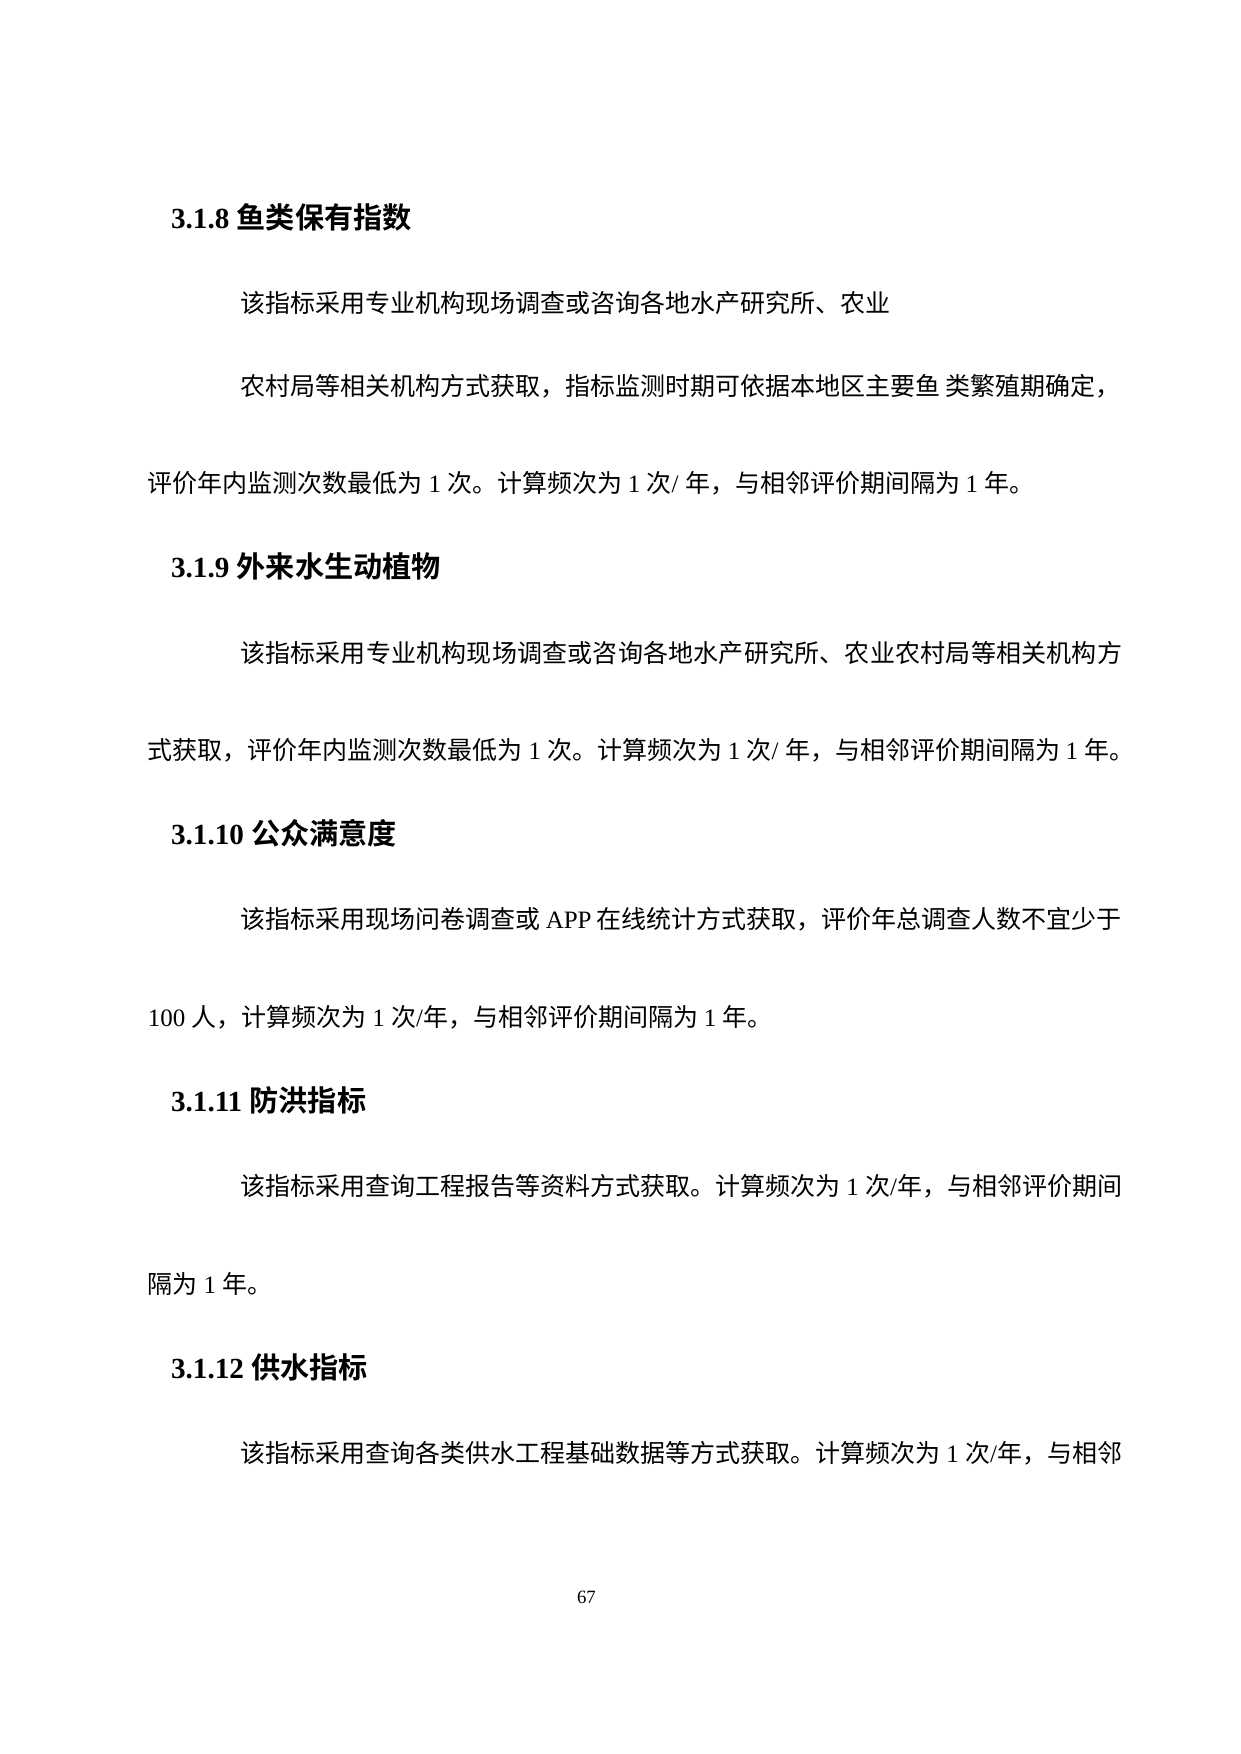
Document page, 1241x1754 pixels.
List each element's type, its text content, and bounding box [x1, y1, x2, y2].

text 该指标采用查询工程报告等资料方式获取。计算频次为 1 次/年，与相邻评价期间隔为 1 年。 [148, 1152, 1122, 1315]
text 该指标采用专业机构现场调查或咨询各地水产研究所、农业农村局等相关机构方式获取，评价年内监测次数最低为 1 次。计算频次为 1 次/ 年，与相邻评价期间隔为 1 年。 [148, 619, 1122, 781]
subtitle 3.1.12 供水指标 [148, 1333, 1122, 1398]
text 该指标采用专业机构现场调查或咨询各地水产研究所、农业 [148, 269, 1122, 334]
subtitle 3.1.10 公众满意度 [148, 799, 1122, 864]
subtitle 3.1.9 外来水生动植物 [148, 533, 1122, 598]
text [148, 1419, 1122, 1484]
subtitle 3.1.8 鱼类保有指数 [148, 183, 1122, 248]
text 该指标采用现场问卷调查或 APP 在线统计方式获取，评价年总调查人数不宜少于 100 人，计算频次为 1 次/年，与相邻评价期间隔为 1 年。 [148, 886, 1122, 1048]
subtitle 3.1.11 防洪指标 [148, 1066, 1122, 1131]
text 农村局等相关机构方式获取，指标监测时期可依据本地区主要鱼 类繁殖期确定，评价年内监测次数最低为 1 次。计算频次为 1 次/ 年，与相邻评价期间隔为 1 年。 [148, 352, 1122, 514]
